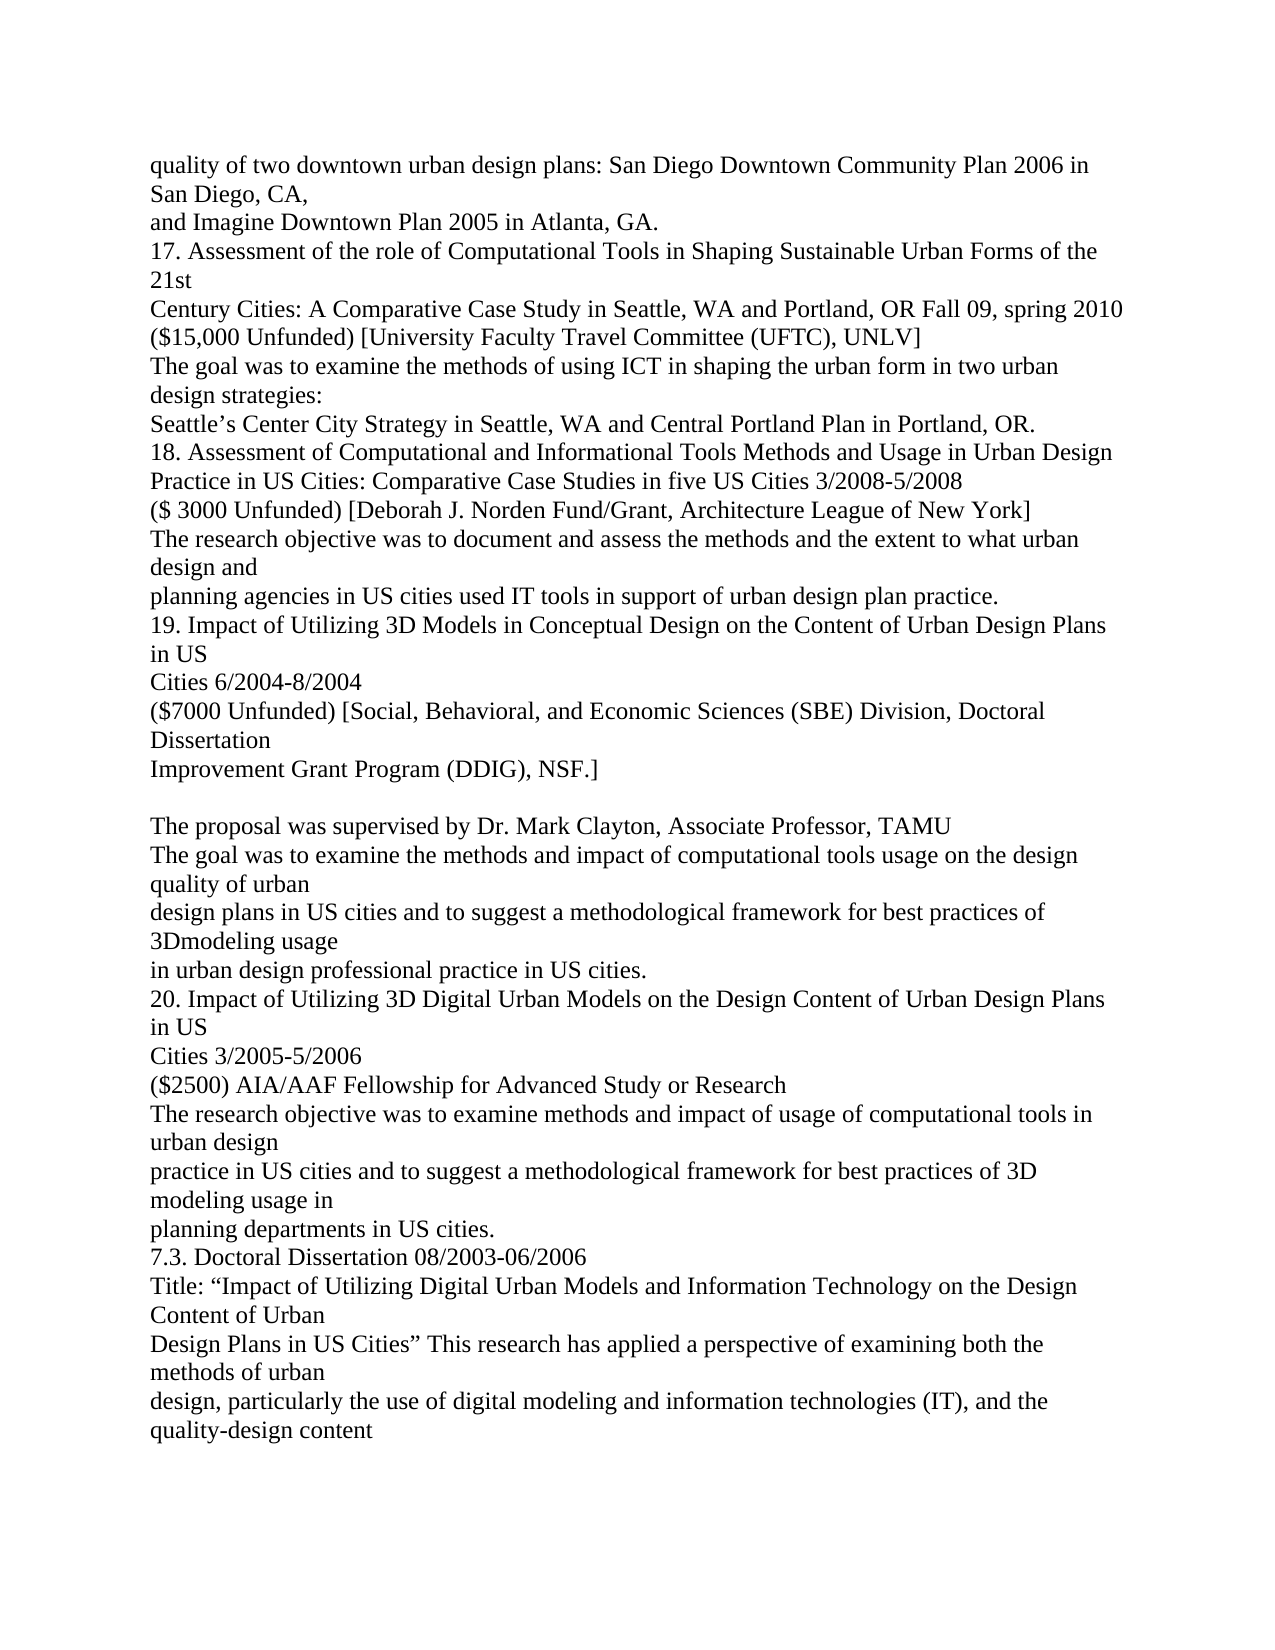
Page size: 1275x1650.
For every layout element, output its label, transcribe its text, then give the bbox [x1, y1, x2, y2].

text Cities 6/2004-8/2004 [150, 667, 1125, 696]
text Design Plans in US Cities” This research has applied a perspective of examining both the methods of urban [150, 1329, 1125, 1386]
text The goal was to examine the methods and impact of computational tools usage on the design quality of urban [150, 840, 1125, 897]
text design plans in US cities and to suggest a methodological framework for best practices of 3Dmodeling usage [150, 897, 1125, 955]
text ($2500) AIA/AAF Fellowship for Advanced Study or Research [150, 1070, 1125, 1099]
text 18. Assessment of Computational and Informational Tools Methods and Usage in Urban Design [150, 437, 1125, 466]
text 7.3. Doctoral Dissertation 08/2003-06/2006 [150, 1242, 1125, 1271]
text The research objective was to document and assess the methods and the extent to what urban design and [150, 524, 1125, 581]
text 20. Impact of Utilizing 3D Digital Urban Models on the Design Content of Urban Design Plans in US [150, 984, 1125, 1041]
text and Imagine Downtown Plan 2005 in Atlanta, GA. [150, 207, 1125, 236]
text ($ 3000 Unfunded) [Deborah J. Norden Fund/Grant, Architecture League of New York] [150, 495, 1125, 524]
text ($7000 Unfunded) [Social, Behavioral, and Economic Sciences (SBE) Division, Doctoral Dissertation [150, 696, 1125, 754]
text quality of two downtown urban design plans: San Diego Downtown Community Plan 2006 in San Diego, CA, [150, 150, 1125, 207]
text Century Cities: A Comparative Case Study in Seattle, WA and Portland, OR Fall 09, spring 2010 [150, 294, 1125, 322]
text design, particularly the use of digital modeling and information technologies (IT), and the quality-design content [150, 1386, 1125, 1444]
text 17. Assessment of the role of Computational Tools in Shaping Sustainable Urban Forms of the 21st [150, 236, 1125, 294]
text ($15,000 Unfunded) [University Faculty Travel Committee (UFTC), UNLV] [150, 322, 1125, 351]
text Improvement Grant Program (DDIG), NSF.] [150, 754, 1125, 782]
text Cities 3/2005-5/2006 [150, 1041, 1125, 1070]
text Title: “Impact of Utilizing Digital Urban Models and Information Technology on the Design Content of Urban [150, 1271, 1125, 1329]
text practice in US cities and to suggest a methodological framework for best practices of 3D modeling usage in [150, 1156, 1125, 1214]
text planning departments in US cities. [150, 1214, 1125, 1242]
text in urban design professional practice in US cities. [150, 955, 1125, 984]
text 19. Impact of Utilizing 3D Models in Conceptual Design on the Content of Urban Design Plans in US [150, 610, 1125, 667]
text Seattle’s Center City Strategy in Seattle, WA and Central Portland Plan in Portland, OR. [150, 409, 1125, 437]
text planning agencies in US cities used IT tools in support of urban design plan practice. [150, 581, 1125, 610]
text The goal was to examine the methods of using ICT in shaping the urban form in two urban design strategies: [150, 351, 1125, 409]
text The proposal was supervised by Dr. Mark Clayton, Associate Professor, TAMU [150, 811, 1125, 840]
text The research objective was to examine methods and impact of usage of computational tools in urban design [150, 1099, 1125, 1156]
text Practice in US Cities: Comparative Case Studies in five US Cities 3/2008-5/2008 [150, 466, 1125, 495]
